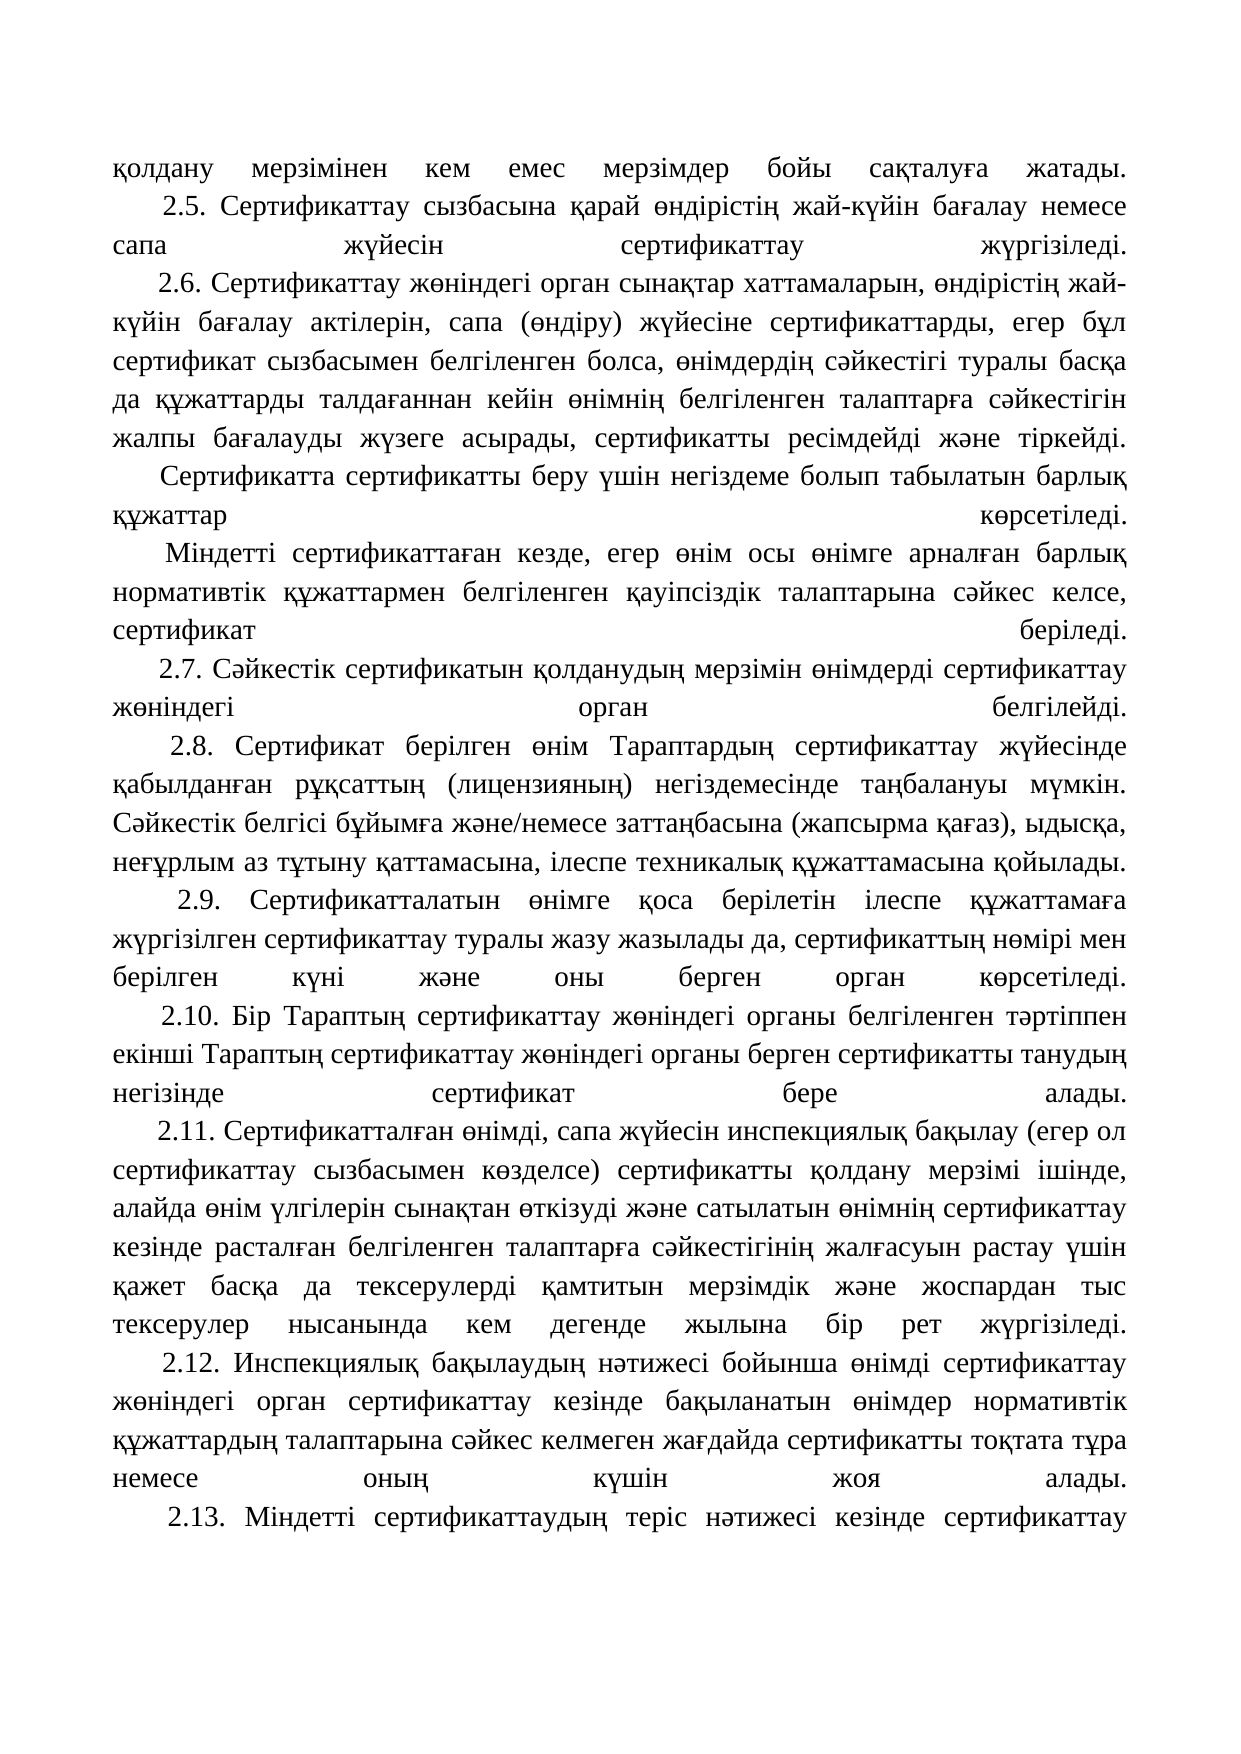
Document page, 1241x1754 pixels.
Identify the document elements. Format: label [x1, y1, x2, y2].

text [112, 150, 1128, 1532]
